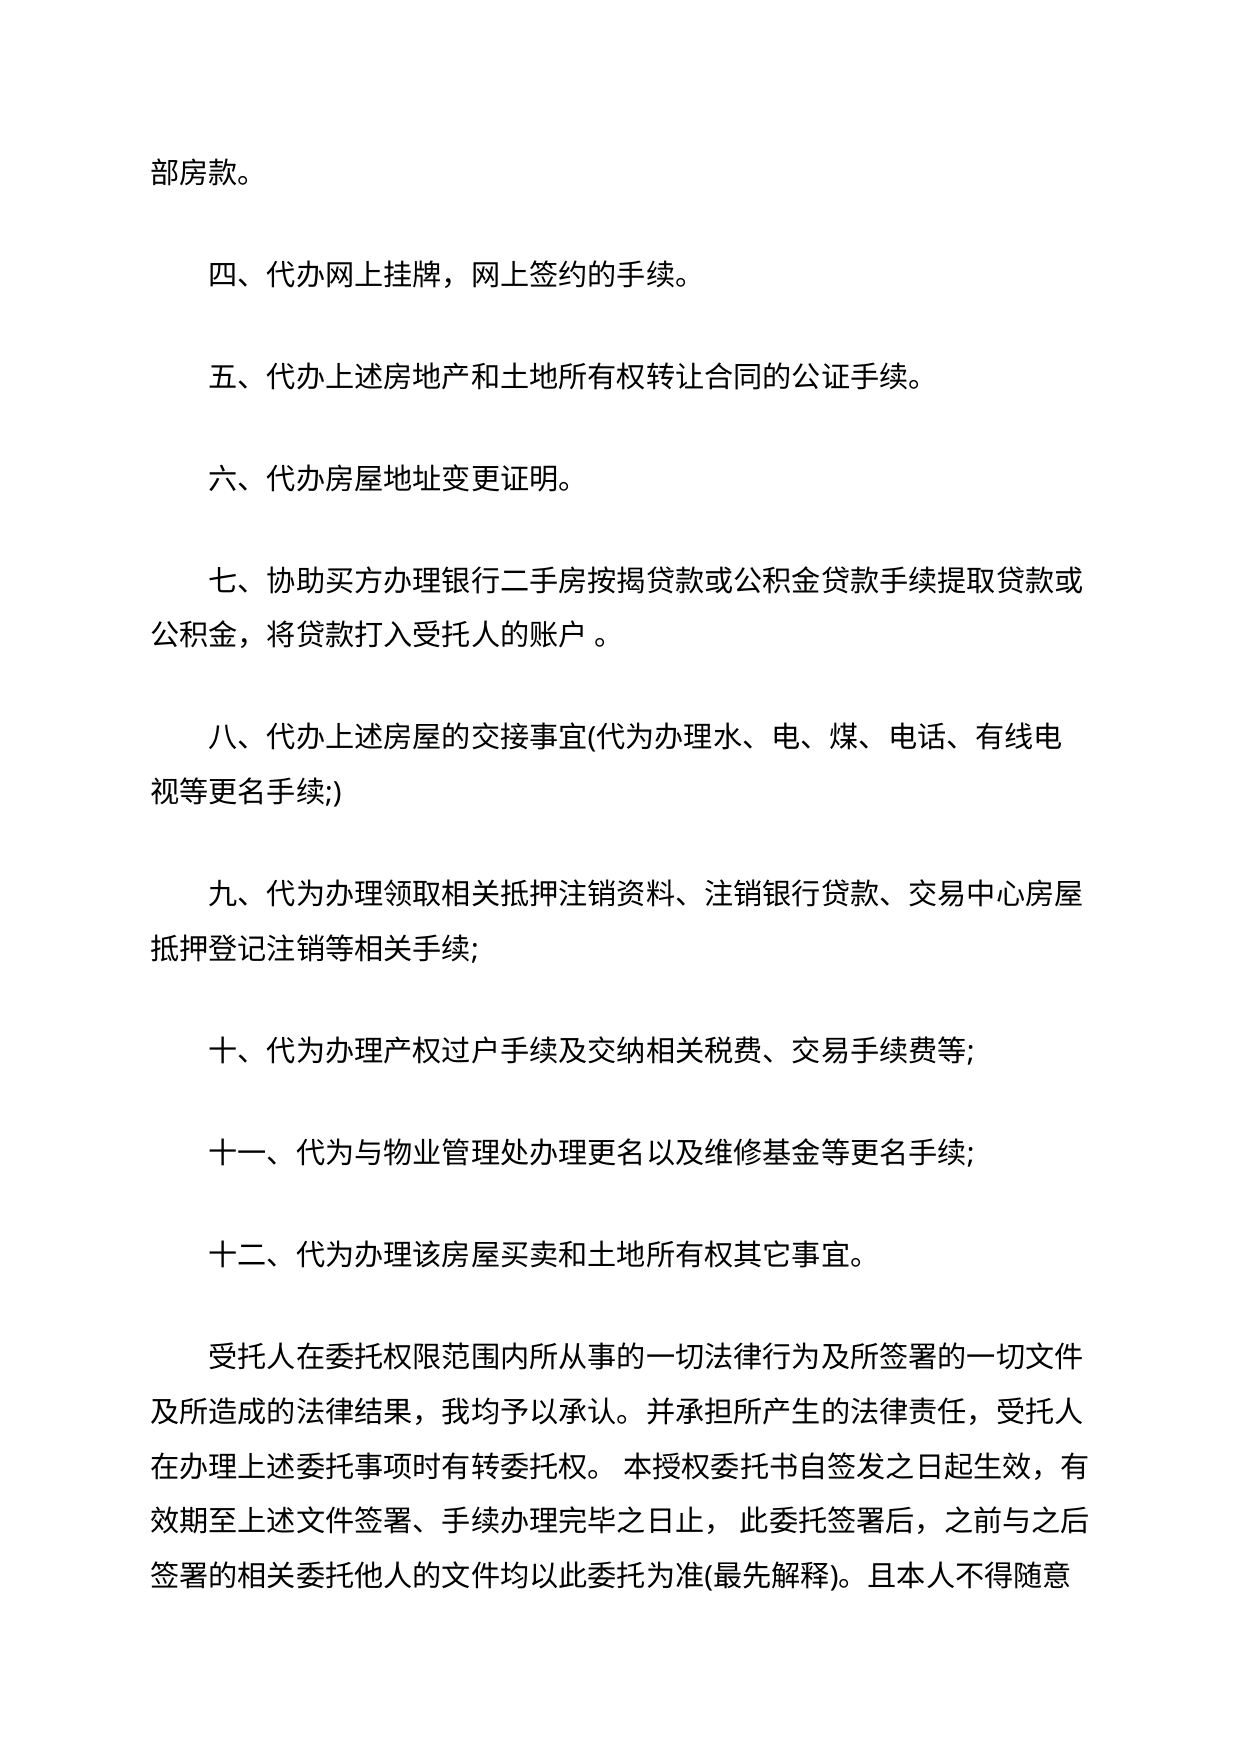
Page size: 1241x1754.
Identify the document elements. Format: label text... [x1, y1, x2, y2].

text 九、代为办理领取相关抵押注销资料、注销银行贷款、交易中心房屋抵押登记注销等相关手续; [150, 871, 1090, 968]
text 六、代办房屋地址变更证明。 [150, 455, 1090, 498]
text 十、代为办理产权过户手续及交纳相关税费、交易手续费等; [150, 1028, 1090, 1070]
text 十一、代为与物业管理处办理更名以及维修基金等更名手续; [150, 1129, 1090, 1172]
text 十二、代为办理该房屋买卖和土地所有权其它事宜。 [150, 1232, 1090, 1274]
text 五、代办上述房地产和土地所有权转让合同的公证手续。 [150, 353, 1090, 396]
text 四、代办网上挂牌，网上签约的手续。 [150, 252, 1090, 294]
text 七、协助买方办理银行二手房按揭贷款或公积金贷款手续提取贷款或公积金，将贷款打入受托人的账户 。 [150, 557, 1090, 654]
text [150, 1333, 1090, 1595]
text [150, 150, 1090, 192]
text 八、代办上述房屋的交接事宜(代为办理水、电、煤、电话、有线电视等更名手续;) [150, 714, 1090, 811]
